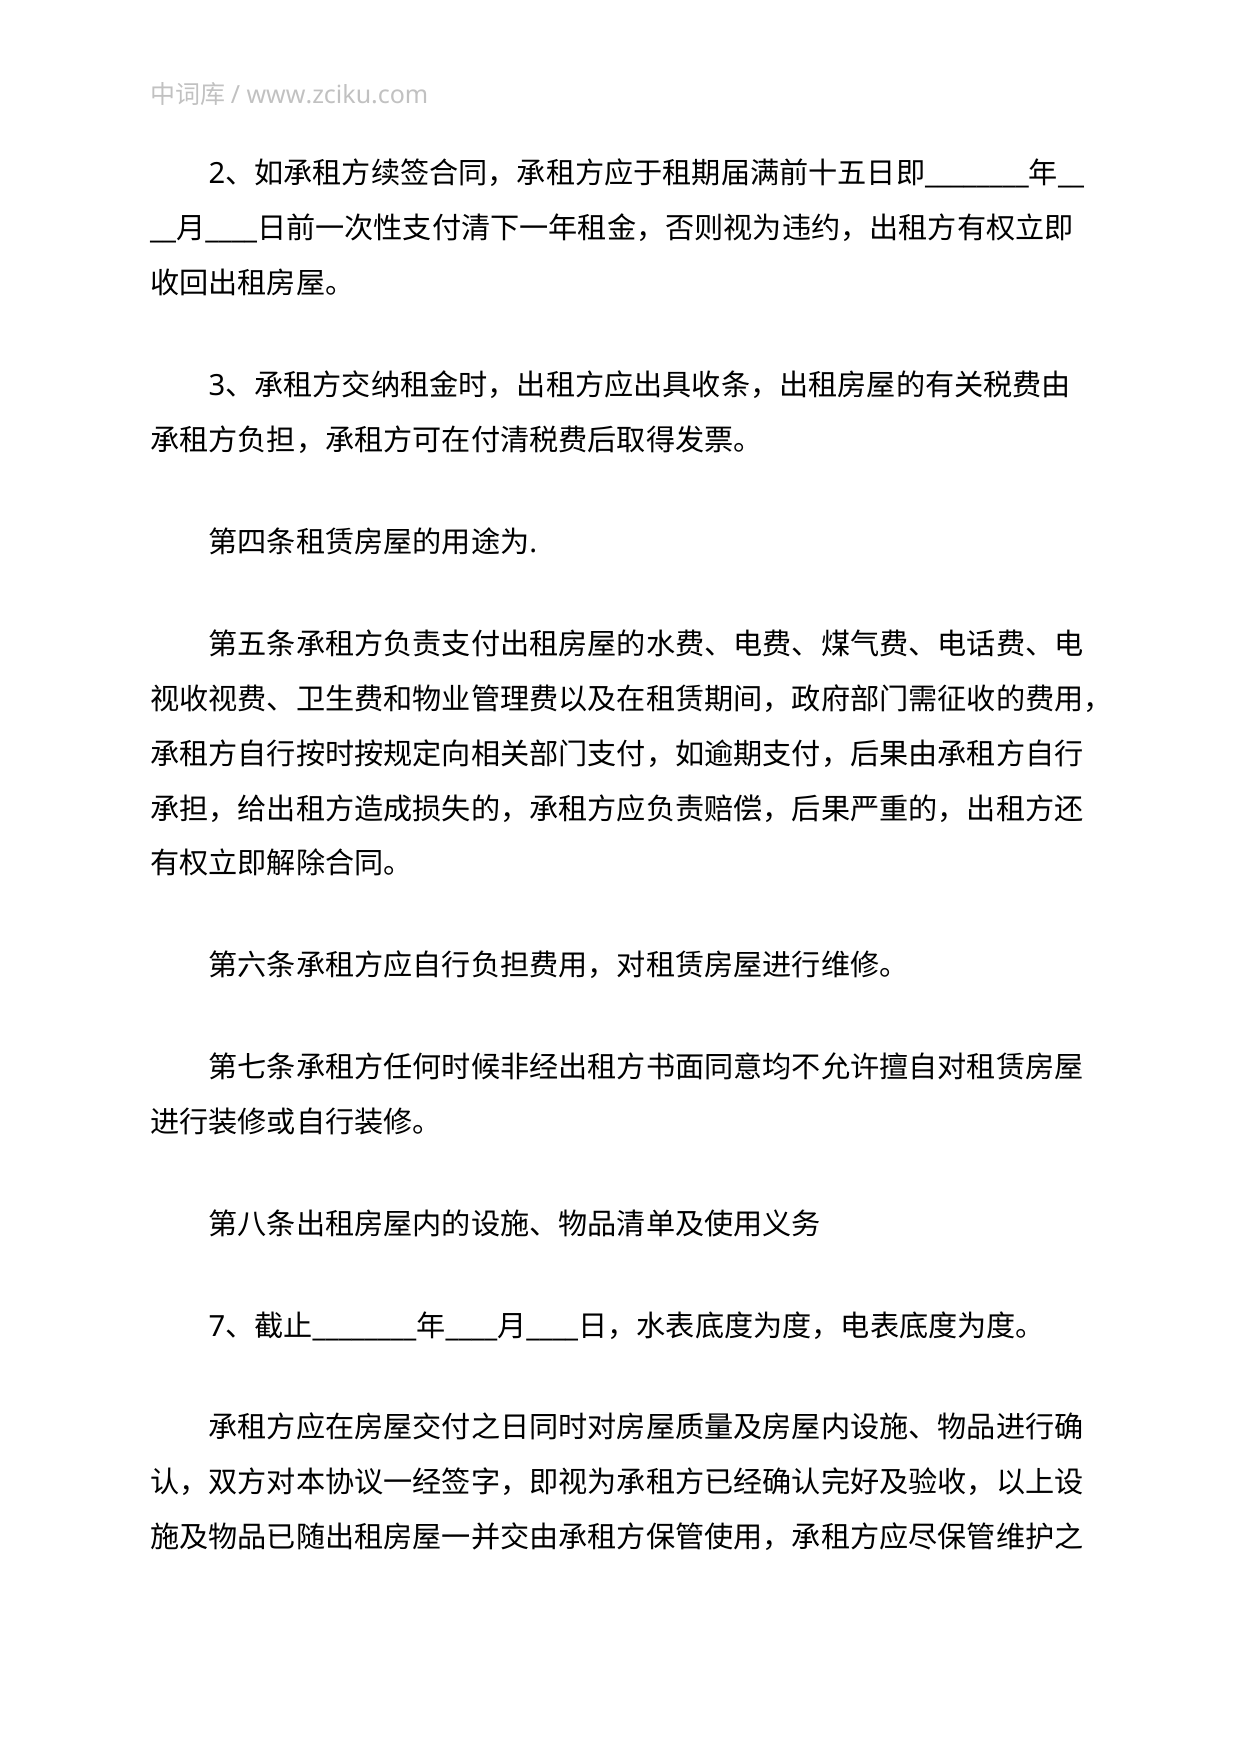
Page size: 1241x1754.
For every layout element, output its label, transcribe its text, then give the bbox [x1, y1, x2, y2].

text 第六条承租方应自行负担费用，对租赁房屋进行维修。 [150, 942, 1090, 984]
text 第八条出租房屋内的设施、物品清单及使用义务 [150, 1200, 1090, 1243]
text 2、如承租方续签合同，承租方应于租期届满前十五日即________年____月____日前一次性支付清下一年租金，否则视为违约，出租方有权立即收回出租房屋。 [150, 150, 1090, 302]
text 第五条承租方负责支付出租房屋的水费、电费、煤气费、电话费、电视收视费、卫生费和物业管理费以及在租赁期间，政府部门需征收的费用，承租方自行按时按规定向相关部门支付，如逾期支付，后果由承租方自行承担，给出租方造成损失的，承租方应负责赔偿，后果严重的，出租方还有权立即解除合同。 [150, 621, 1090, 882]
text 第七条承租方任何时候非经出租方书面同意均不允许擅自对租赁房屋进行装修或自行装修。 [150, 1044, 1090, 1141]
text 第四条租赁房屋的用途为. [150, 518, 1090, 561]
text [150, 1404, 1090, 1556]
text 7、截止________年____月____日，水表底度为度，电表底度为度。 [150, 1302, 1090, 1344]
text 3、承租方交纳租金时，出租方应出具收条，出租房屋的有关税费由承租方负担，承租方可在付清税费后取得发票。 [150, 362, 1090, 459]
